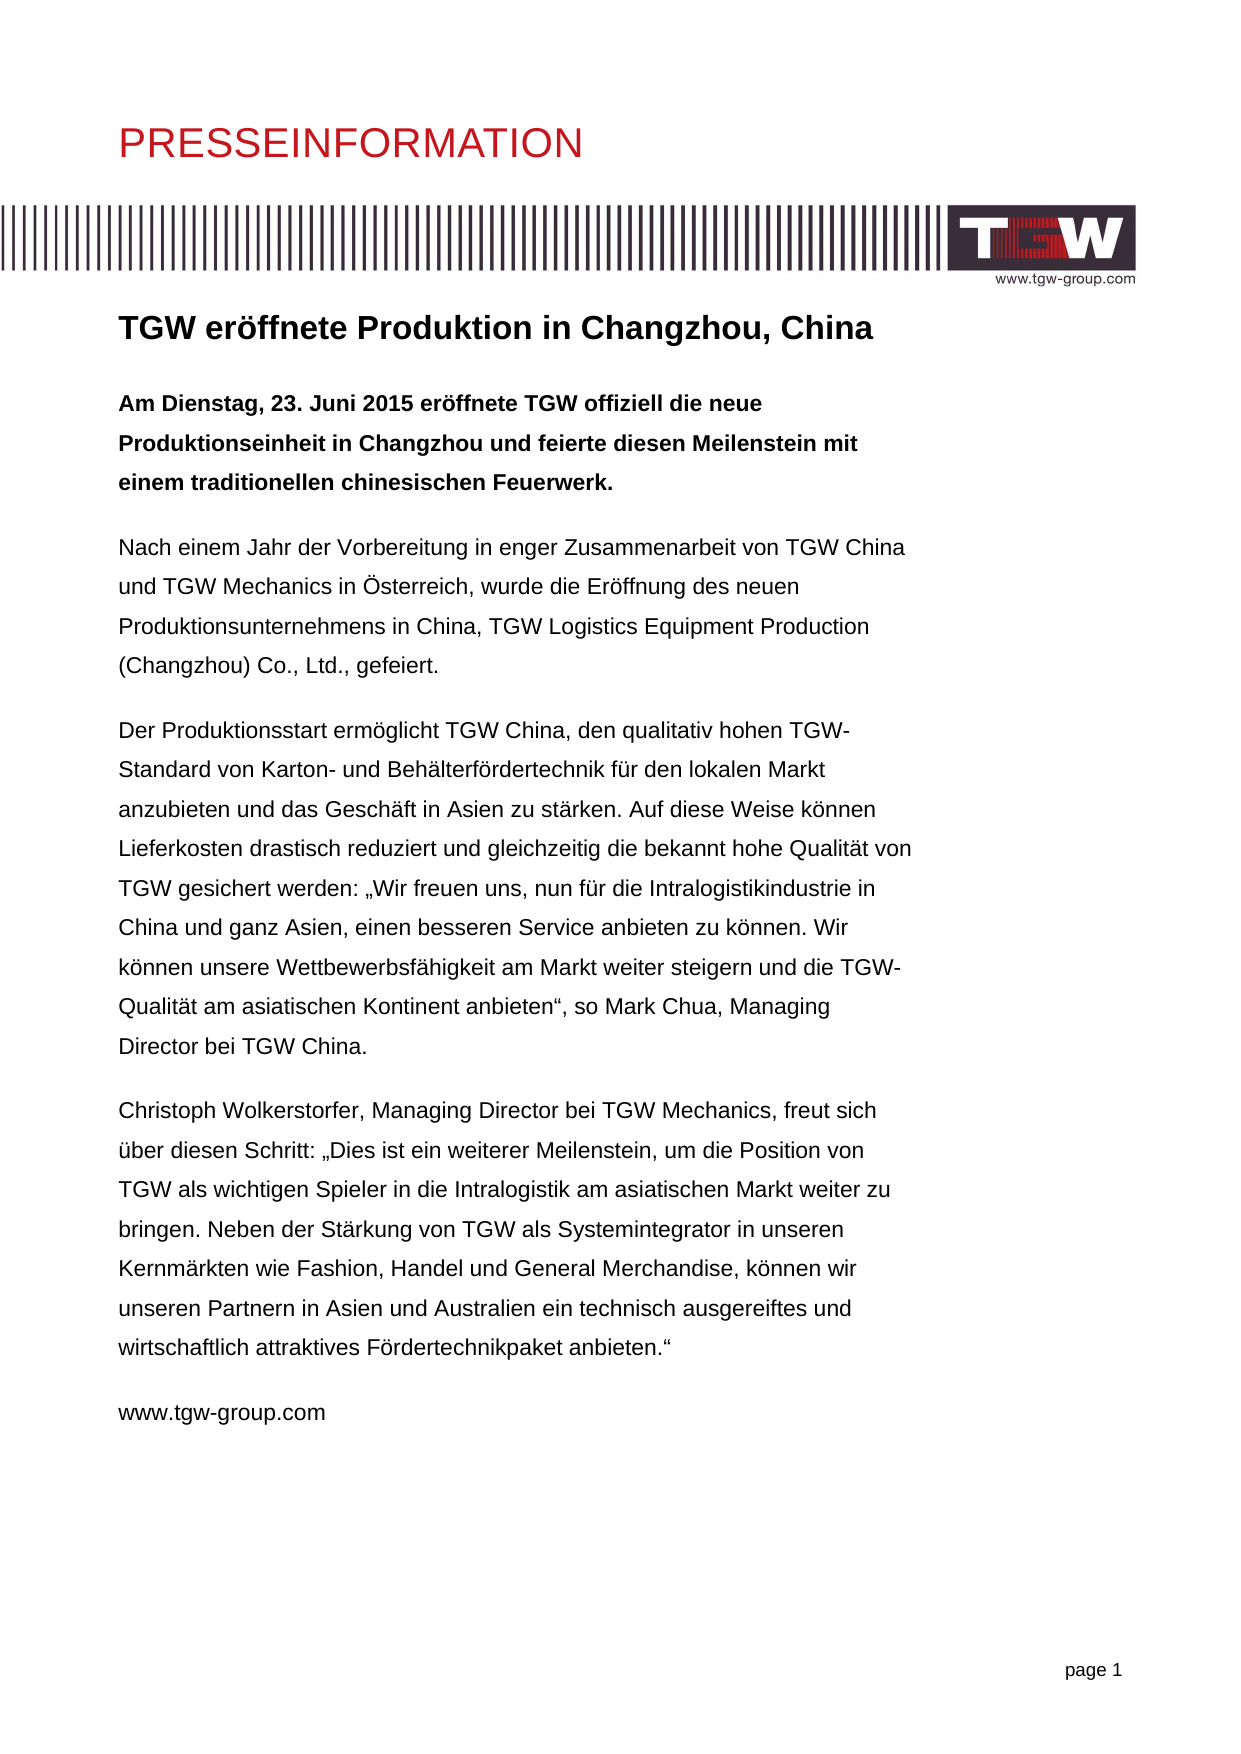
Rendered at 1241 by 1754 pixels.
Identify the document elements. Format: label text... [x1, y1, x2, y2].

text Nach einem Jahr der Vorbereitung in enger Zusammenarbeit von TGW China und TGW Mechanics in Österreich, wurde die Eröffnung des neuen Produktionsunternehmens in China, TGW Logistics Equipment Production (Changzhou) Co., Ltd., gefeiert. [118, 534, 915, 679]
text www.tgw-group.com [118, 1398, 916, 1425]
text Am Dienstag, 23. Juni 2015 eröffnete TGW offiziell die neue Produktionseinheit in Changzhou und feierte diesen Meilenstein mit einem traditionellen chinesischen Feuerwerk. [118, 390, 915, 496]
text Christoph Wolkerstorfer, Managing Director bei TGW Mechanics, freut sich über diesen Schritt: „Dies ist ein weiterer Meilenstein, um die Position von TGW als wichtigen Spieler in die Intralogistik am asiatischen Markt weiter zu bringen. Neben der Stärkung von TGW als Systemintegrator in unseren Kernmärkten wie Fashion, Handel und General Merchandise, können wir unseren Partnern in Asien und Australien ein technisch ausgereiftes und wirtschaftlich attraktives Fördertechnikpaket anbieten.“ [118, 1097, 915, 1360]
subtitle TGW eröffnete Produktion in Changzhou, China [118, 308, 915, 346]
text Der Produktionsstart ermöglicht TGW China, den qualitativ hohen TGW-Standard von Karton- und Behälterfördertechnik für den lokalen Markt anzubieten und das Geschäft in Asien zu stärken. Auf diese Weise können Lieferkosten drastisch reduziert und gleichzeitig die bekannt hohe Qualität von TGW gesichert werden: „Wir freuen uns, nun für die Intralogistikindustrie in China und ganz Asien, einen besseren Service anbieten zu können. Wir können unsere Wettbewerbsfähigkeit am Markt weiter steigern und die TGW-Qualität am asiatischen Kontinent anbieten“, so Mark Chua, Managing Director bei TGW China. [118, 717, 915, 1059]
